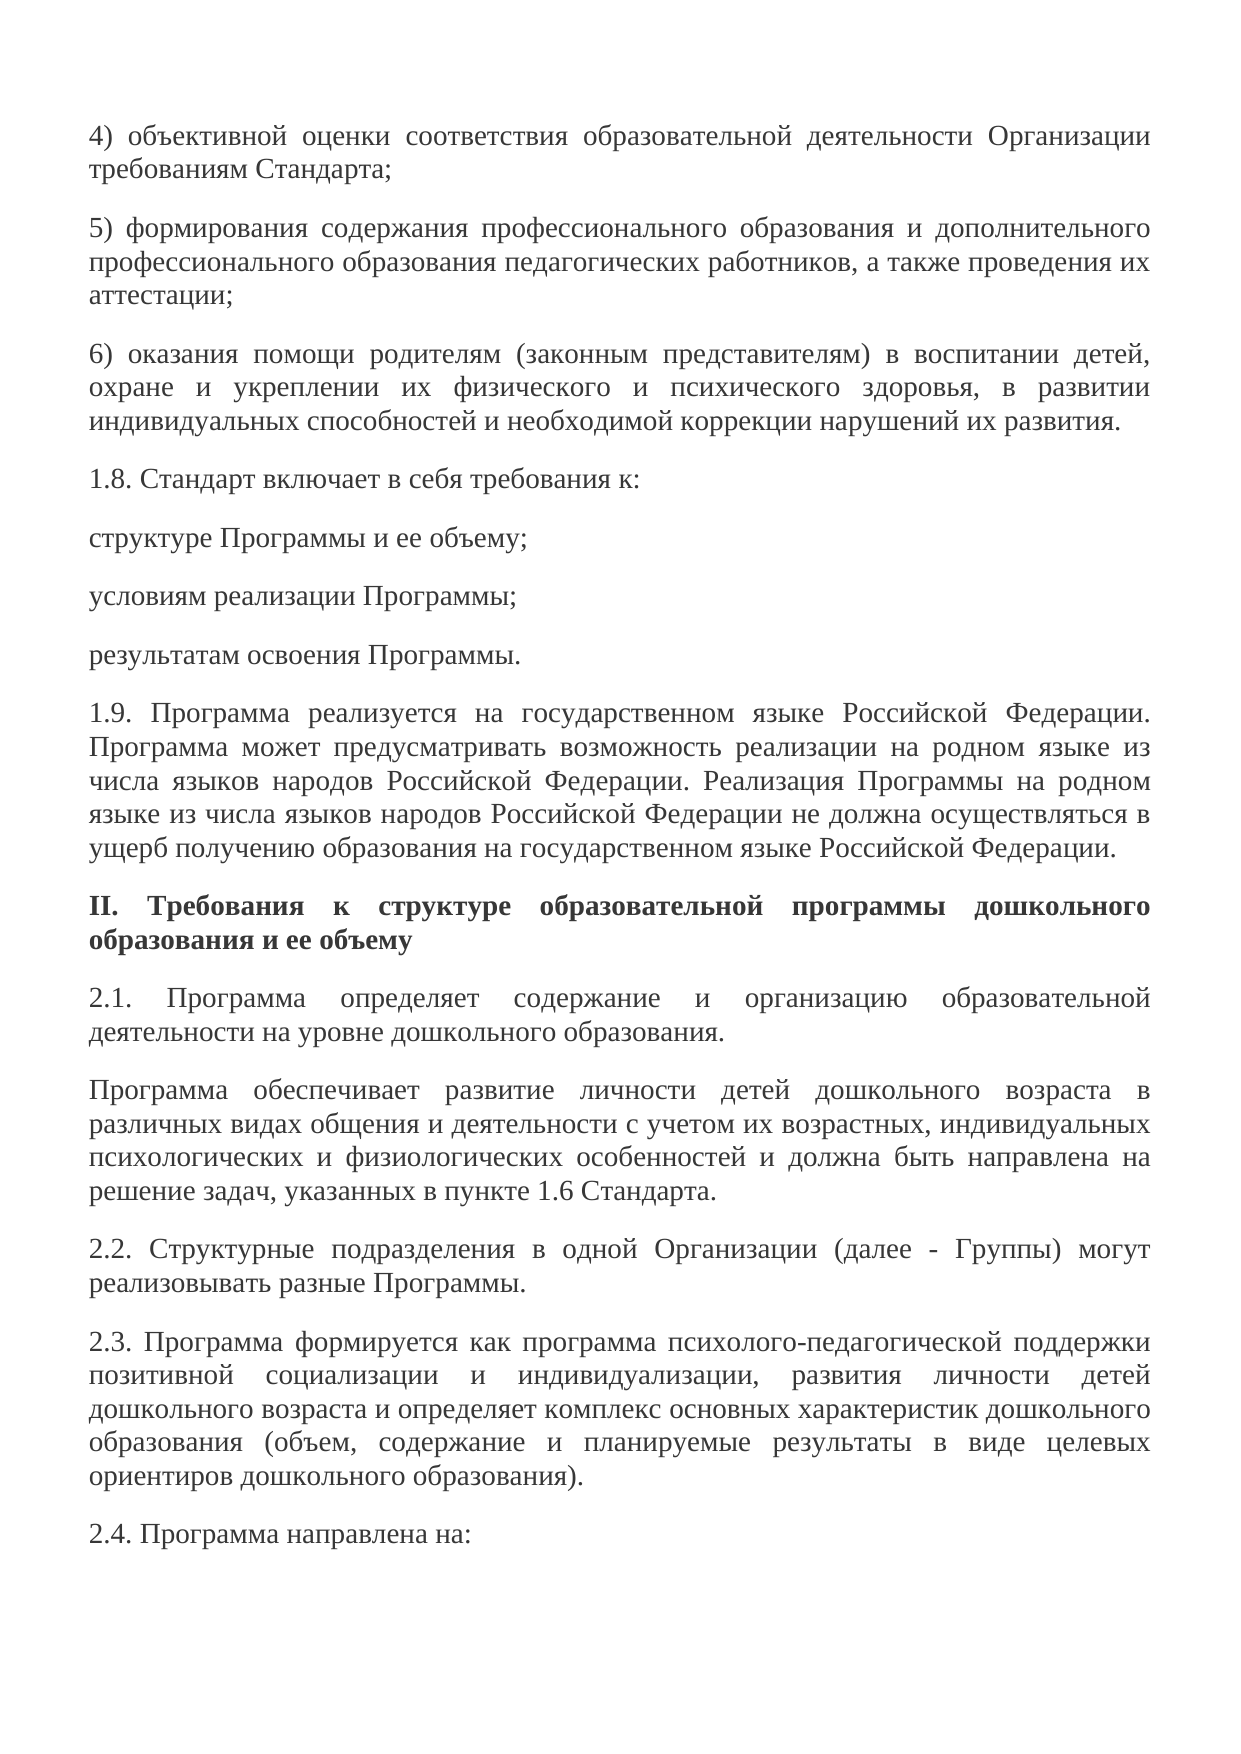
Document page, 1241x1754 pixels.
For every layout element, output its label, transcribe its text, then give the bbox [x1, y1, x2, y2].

text результатам освоения Программы. [88, 637, 1152, 671]
text 1.8. Стандарт включает в себя требования к: [88, 461, 1152, 495]
text 4) объективной оценки соответствия образовательной деятельности Организации требованиям Стандарта; [88, 118, 1152, 185]
text 2.1. Программа определяет содержание и организацию образовательной деятельности на уровне дошкольного образования. [88, 980, 1152, 1047]
text 1.9. Программа реализуется на государственном языке Российской Федерации. Программа может предусматривать возможность реализации на родном языке из числа языков народов Российской Федерации. Реализация Программы на родном языке из числа языков народов Российской Федерации не должна осуществляться в ущерб получению образования на государственном языке Российской Федерации. [88, 696, 1152, 863]
text 6) оказания помощи родителям (законным представителям) в воспитании детей, охране и укреплении их физического и психического здоровья, в развитии индивидуальных способностей и необходимой коррекции нарушений их развития. [88, 336, 1152, 436]
text 2.2. Структурные подразделения в одной Организации (далее - Группы) могут реализовывать разные Программы. [88, 1232, 1152, 1299]
text условиям реализации Программы; [88, 578, 1152, 612]
text 2.3. Программа формируется как программа психолого-педагогической поддержки позитивной социализации и индивидуализации, развития личности детей дошкольного возраста и определяет комплекс основных характеристик дошкольного образования (объем, содержание и планируемые результаты в виде целевых ориентиров дошкольного образования). [88, 1324, 1152, 1491]
text Программа обеспечивает развитие личности детей дошкольного возраста в различных видах общения и деятельности с учетом их возрастных, индивидуальных психологических и физиологических особенностей и должна быть направлена на решение задач, указанных в пункте 1.6 Стандарта. [88, 1072, 1152, 1207]
text структуре Программы и ее объему; [88, 520, 1152, 553]
text II. Требования к структуре образовательной программы дошкольного образования и ее объему [88, 888, 1152, 955]
text 5) формирования содержания профессионального образования и дополнительного профессионального образования педагогических работников, а также проведения их аттестации; [88, 210, 1152, 311]
text 2.4. Программа направлена на: [88, 1516, 1152, 1550]
